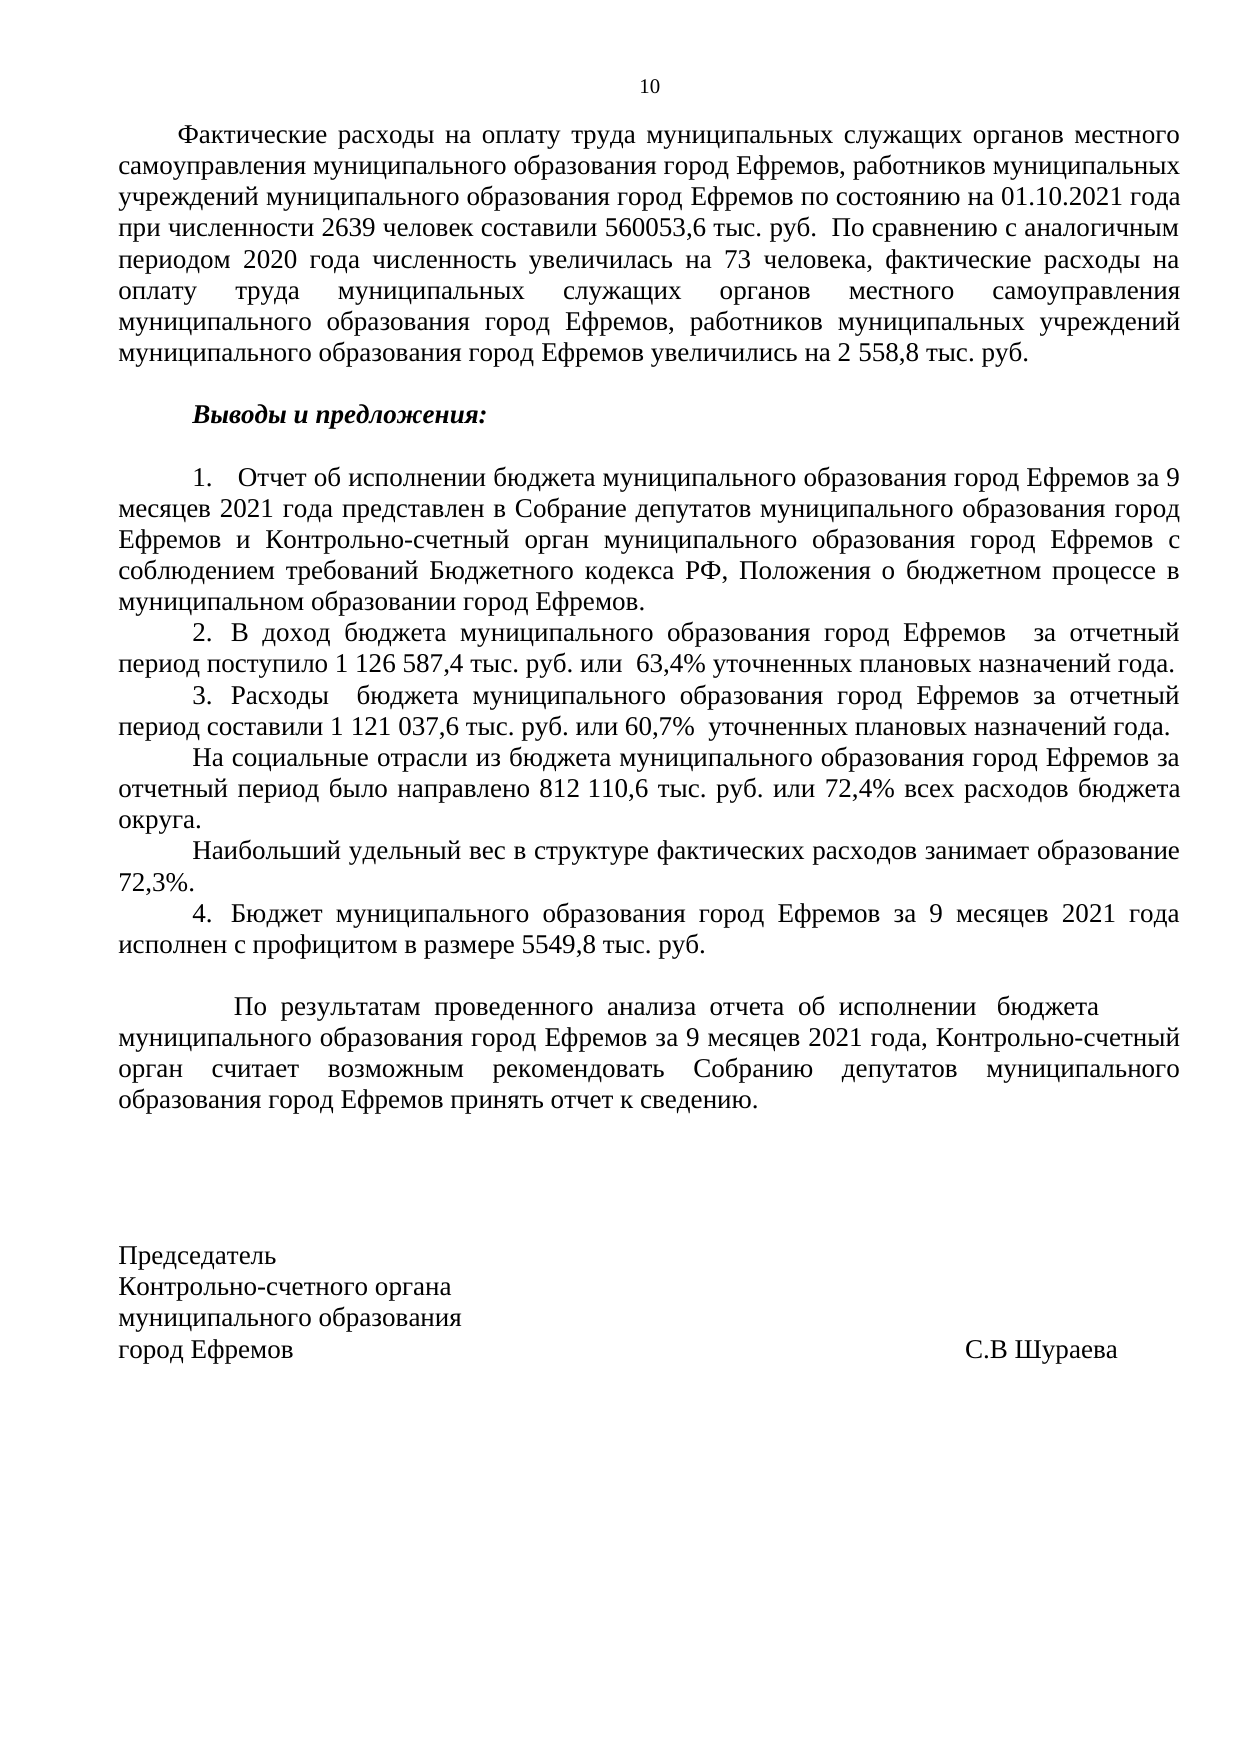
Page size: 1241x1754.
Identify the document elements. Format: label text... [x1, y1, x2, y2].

text Фактические расходы на оплату труда муниципальных служащих органов местного самоуправления муниципального образования город Ефремов, работников муниципальных учреждений муниципального образования город Ефремов по состоянию на 01.10.2021 года при численности 2639 человек составили 560053,6 тыс. руб. По сравнению с аналогичным периодом 2020 года численность увеличилась на 73 человека, фактические расходы на оплату труда муниципальных служащих органов местного самоуправления муниципального образования город Ефремов, работников муниципальных учреждений муниципального образования город Ефремов увеличились на 2 558,8 тыс. руб. [118, 118, 1181, 367]
text По результатам проведенного анализа отчета об исполнении бюджета [234, 990, 1181, 1021]
list Расходы бюджета муниципального образования город Ефремов за отчетный период составили 1 121 037,6 тыс. руб. или 60,7% уточненных плановых назначений года. [118, 679, 1181, 741]
list Бюджет муниципального образования город Ефремов за 9 месяцев 2021 года исполнен с профицитом в размере 5549,8 тыс. руб. [118, 897, 1181, 959]
text Контрольно-счетного органа [118, 1270, 1181, 1302]
text На социальные отрасли из бюджета муниципального образования город Ефремов за отчетный период было направлено 812 110,6 тыс. руб. или 72,4% всех расходов бюджета округа. [118, 741, 1181, 834]
list В доход бюджета муниципального образования город Ефремов за отчетный период поступило 1 126 587,4 тыс. руб. или 63,4% уточненных плановых назначений года. [118, 616, 1181, 679]
text Выводы и предложения: [118, 398, 1181, 429]
text муниципального образования город Ефремов за 9 месяцев 2021 года, Контрольно-счетный орган считает возможным рекомендовать Собранию депутатов муниципального образования город Ефремов принять отчет к сведению. [118, 1021, 1181, 1115]
text муниципального образования [118, 1302, 1181, 1333]
text город Ефремов С.В Шураева [118, 1333, 1181, 1364]
text Наибольший удельный вес в структуре фактических расходов занимает образование 72,3%. [118, 834, 1181, 897]
list Отчет об исполнении бюджета муниципального образования город Ефремов за 9 месяцев 2021 года представлен в Собрание депутатов муниципального образования город Ефремов и Контрольно-счетный орган муниципального образования город Ефремов с соблюдением требований Бюджетного кодекса РФ, Положения о бюджетном процессе в муниципальном образовании город Ефремов. [118, 461, 1181, 616]
text Председатель [118, 1239, 1181, 1270]
